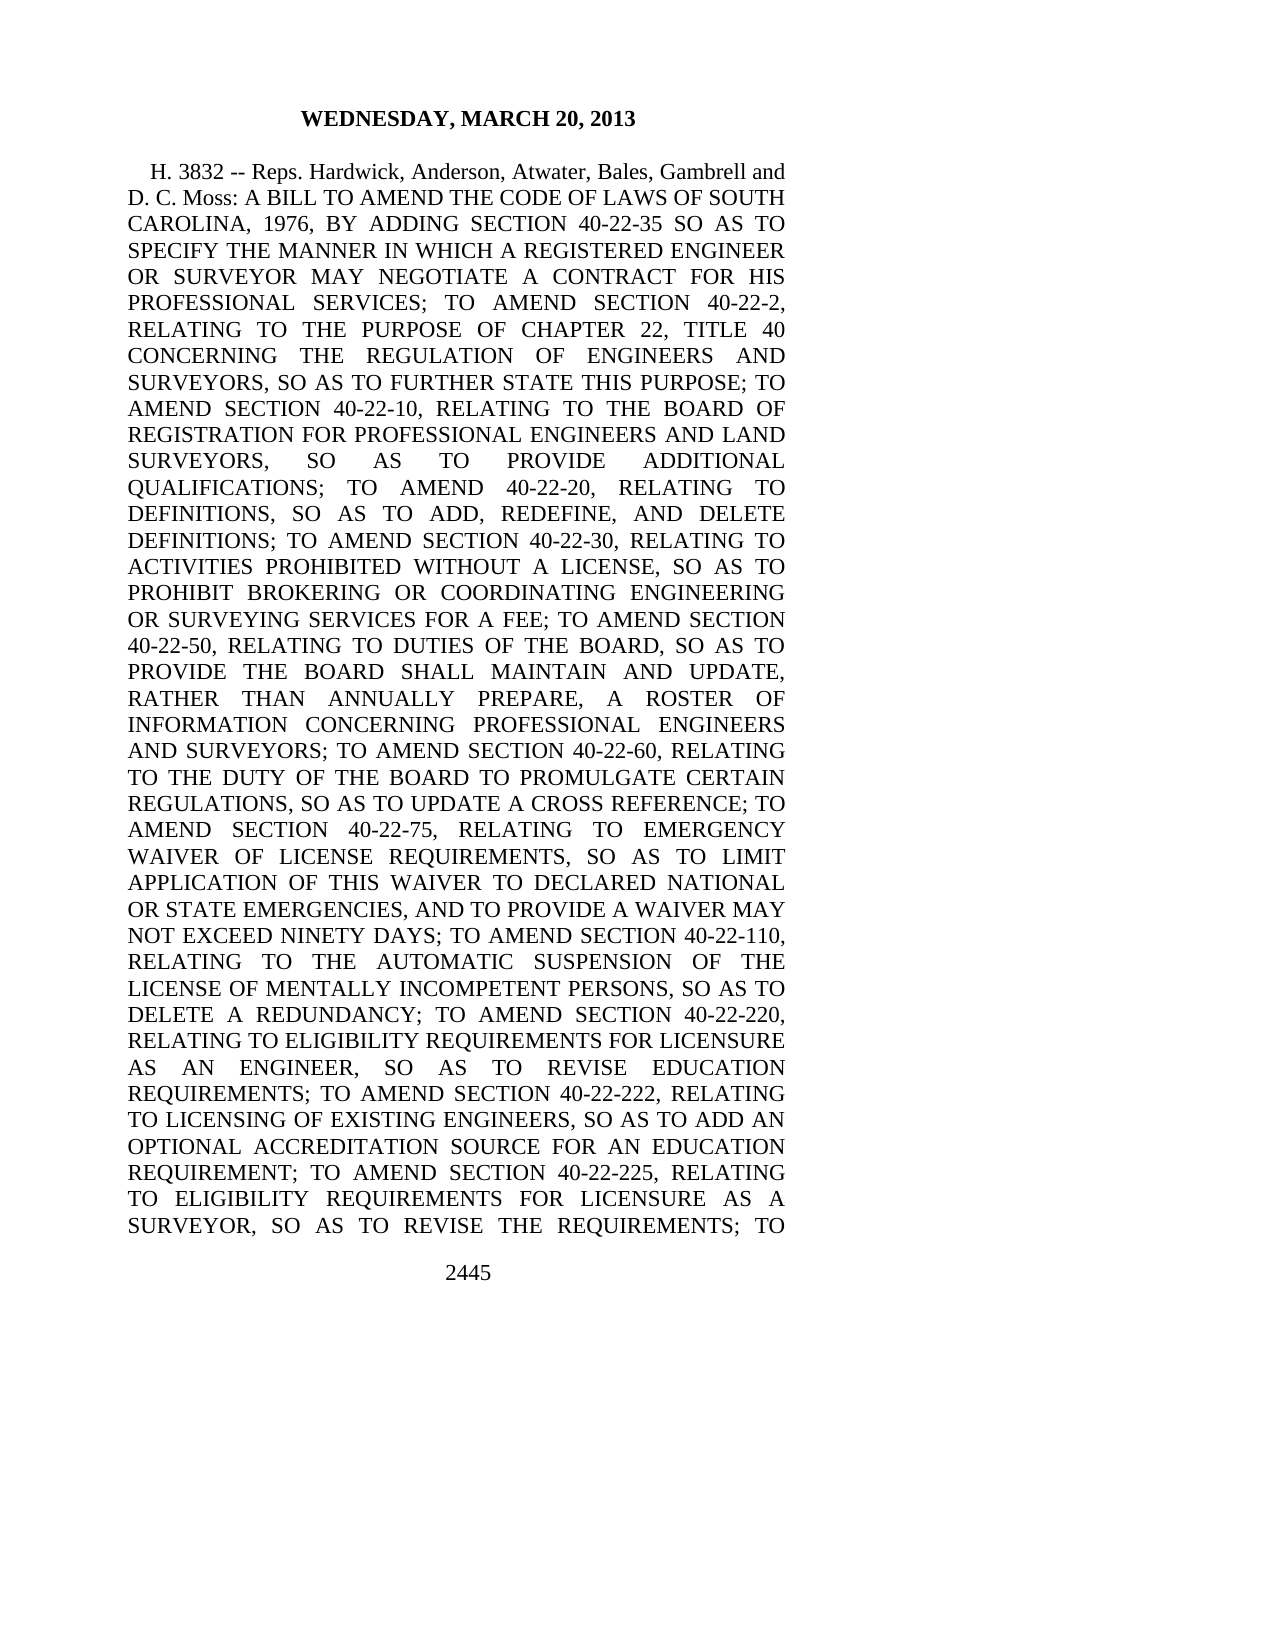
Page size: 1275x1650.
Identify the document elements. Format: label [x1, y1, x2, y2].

text [127, 158, 786, 1238]
